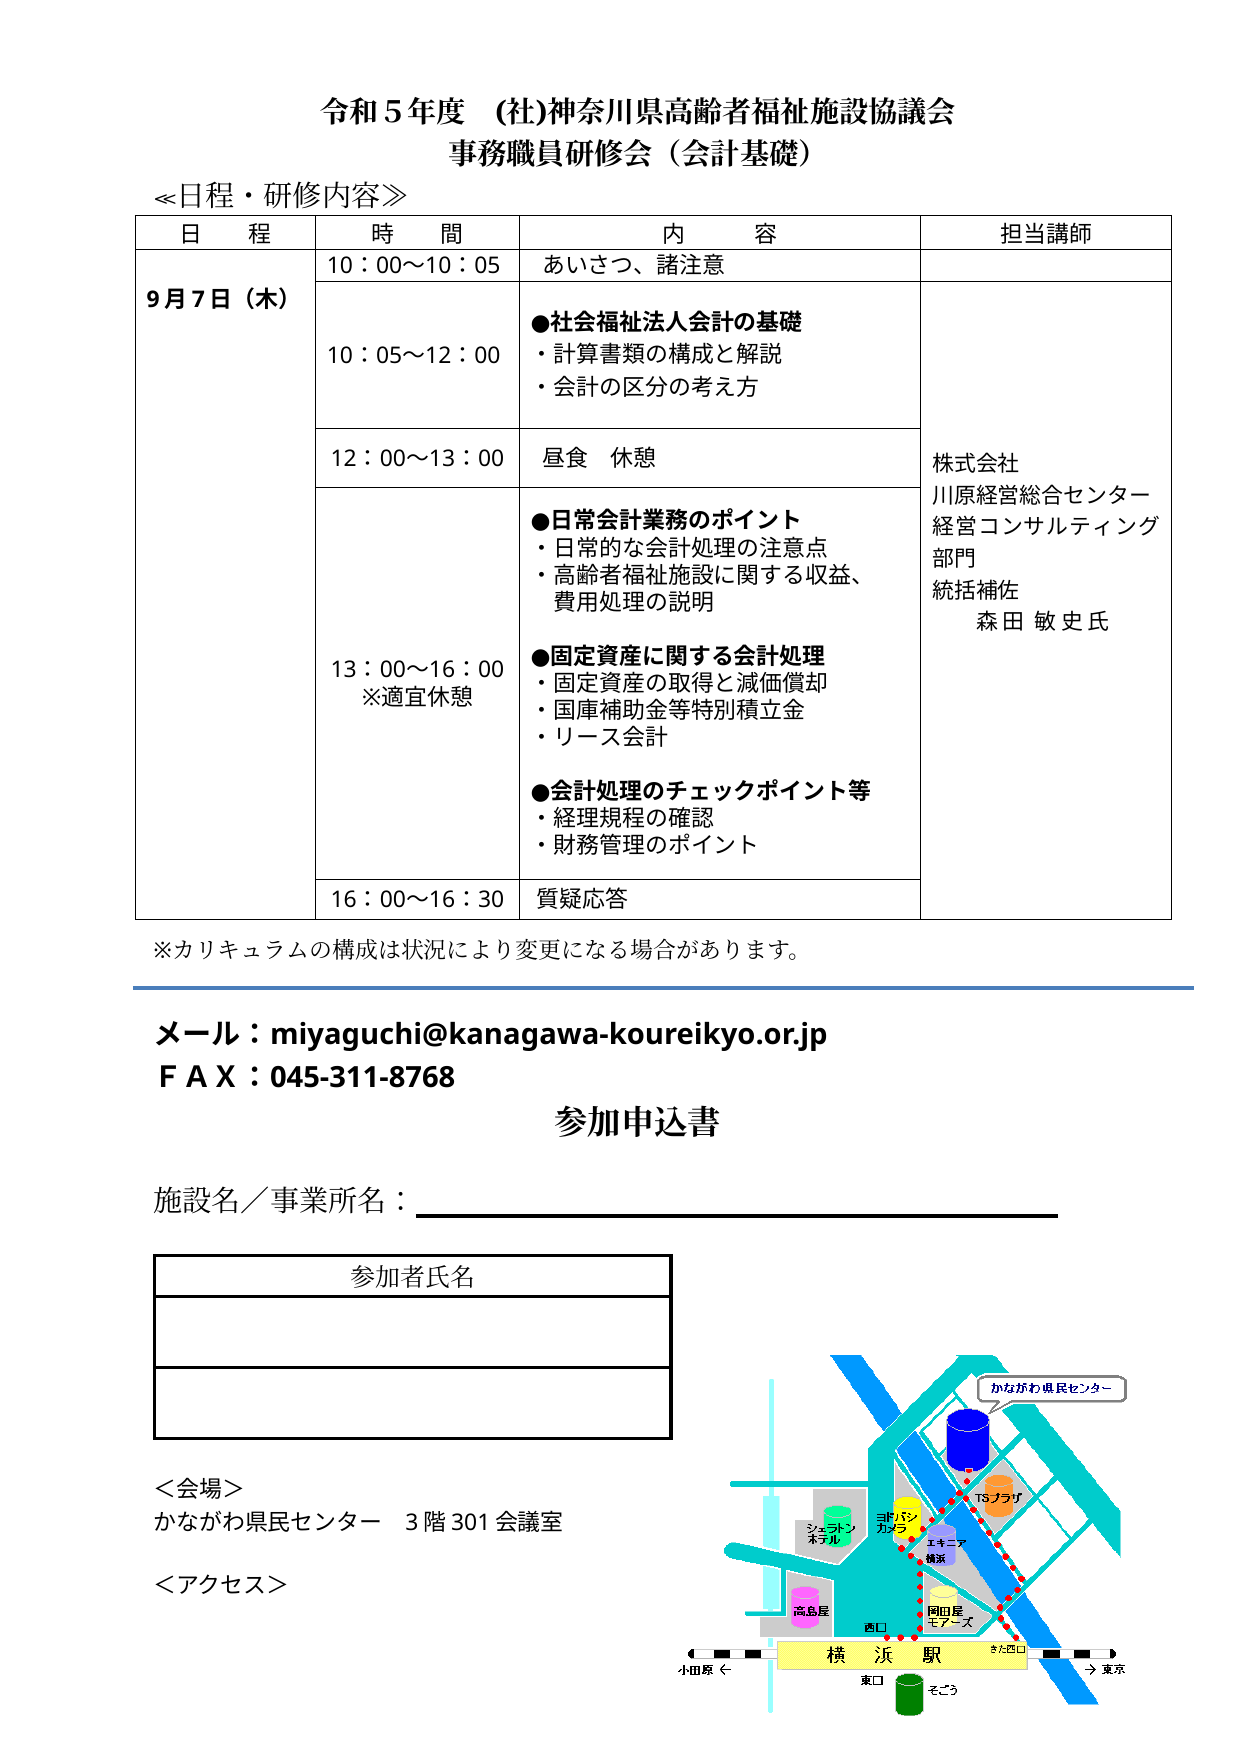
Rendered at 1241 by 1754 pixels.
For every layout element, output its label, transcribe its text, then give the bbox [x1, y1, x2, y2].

text 令和５年度 (社)神奈川県高齢者福祉施設協議会 [153, 89, 1122, 131]
table_cell 9月7日（木） [136, 250, 315, 919]
table_header 日 程 [136, 216, 315, 249]
text 事務職員研修会（会計基礎） [153, 131, 1122, 173]
text ＜アクセス＞ [153, 1567, 1122, 1601]
table_header 担当講師 [921, 216, 1171, 249]
text ＜会場＞ [153, 1471, 1122, 1504]
table_cell 12：00～13：00 [316, 429, 519, 487]
text ※カリキュラムの構成は状況により変更になる場合があります。 [153, 932, 1122, 966]
text メール：miyaguchi@kanagawa-koureikyo.or.jp [153, 1011, 1122, 1053]
table_cell 13：00～16：00 ※適宜休憩 [316, 488, 519, 879]
table_cell 株式会社 川原経営総合センター 経営コンサルティング部門 統括補佐 森 田 敏 史 氏 [921, 282, 1171, 919]
text 参加申込書 [153, 1096, 1122, 1144]
table_header 内 容 [520, 216, 920, 249]
table_cell ●社会福祉法人会計の基礎 ・計算書類の構成と解説 ・会計の区分の考え方 [520, 282, 920, 428]
table_cell [156, 1369, 669, 1437]
table_cell 10：05～12：00 [316, 282, 519, 428]
text ＦＡＸ：045-311-8768 [153, 1053, 1122, 1096]
table_cell 10：00～10：05 [316, 250, 519, 281]
table_cell [921, 250, 1171, 281]
picture [675, 1345, 1132, 1716]
table_cell 質疑応答 [520, 880, 920, 919]
table_header 参加者氏名 [156, 1257, 669, 1295]
table_header 時 間 [316, 216, 519, 249]
table_cell ●日常会計業務のポイント ・日常的な会計処理の注意点 ・高齢者福祉施設に関する収益、 費用処理の説明 ●固定資産に関する会計処理 ・固定資産の取得と減価償却 ・国庫補助金等特別積立金 ・リース会計 ●会計処理のチェックポイント等 ・経理規程の確認 ・財務管理のポイント [520, 488, 920, 879]
table_cell 昼食 休憩 [520, 429, 920, 487]
table_cell 16：00～16：30 [316, 880, 519, 919]
table_cell あいさつ、諸注意 [520, 250, 920, 281]
text ≪日程・研修内容≫ [153, 173, 1122, 215]
text 施設名／事業所名： [153, 1178, 1122, 1219]
table_cell [156, 1298, 669, 1366]
text かながわ県民センター 3階 301会議室 [153, 1504, 1122, 1538]
